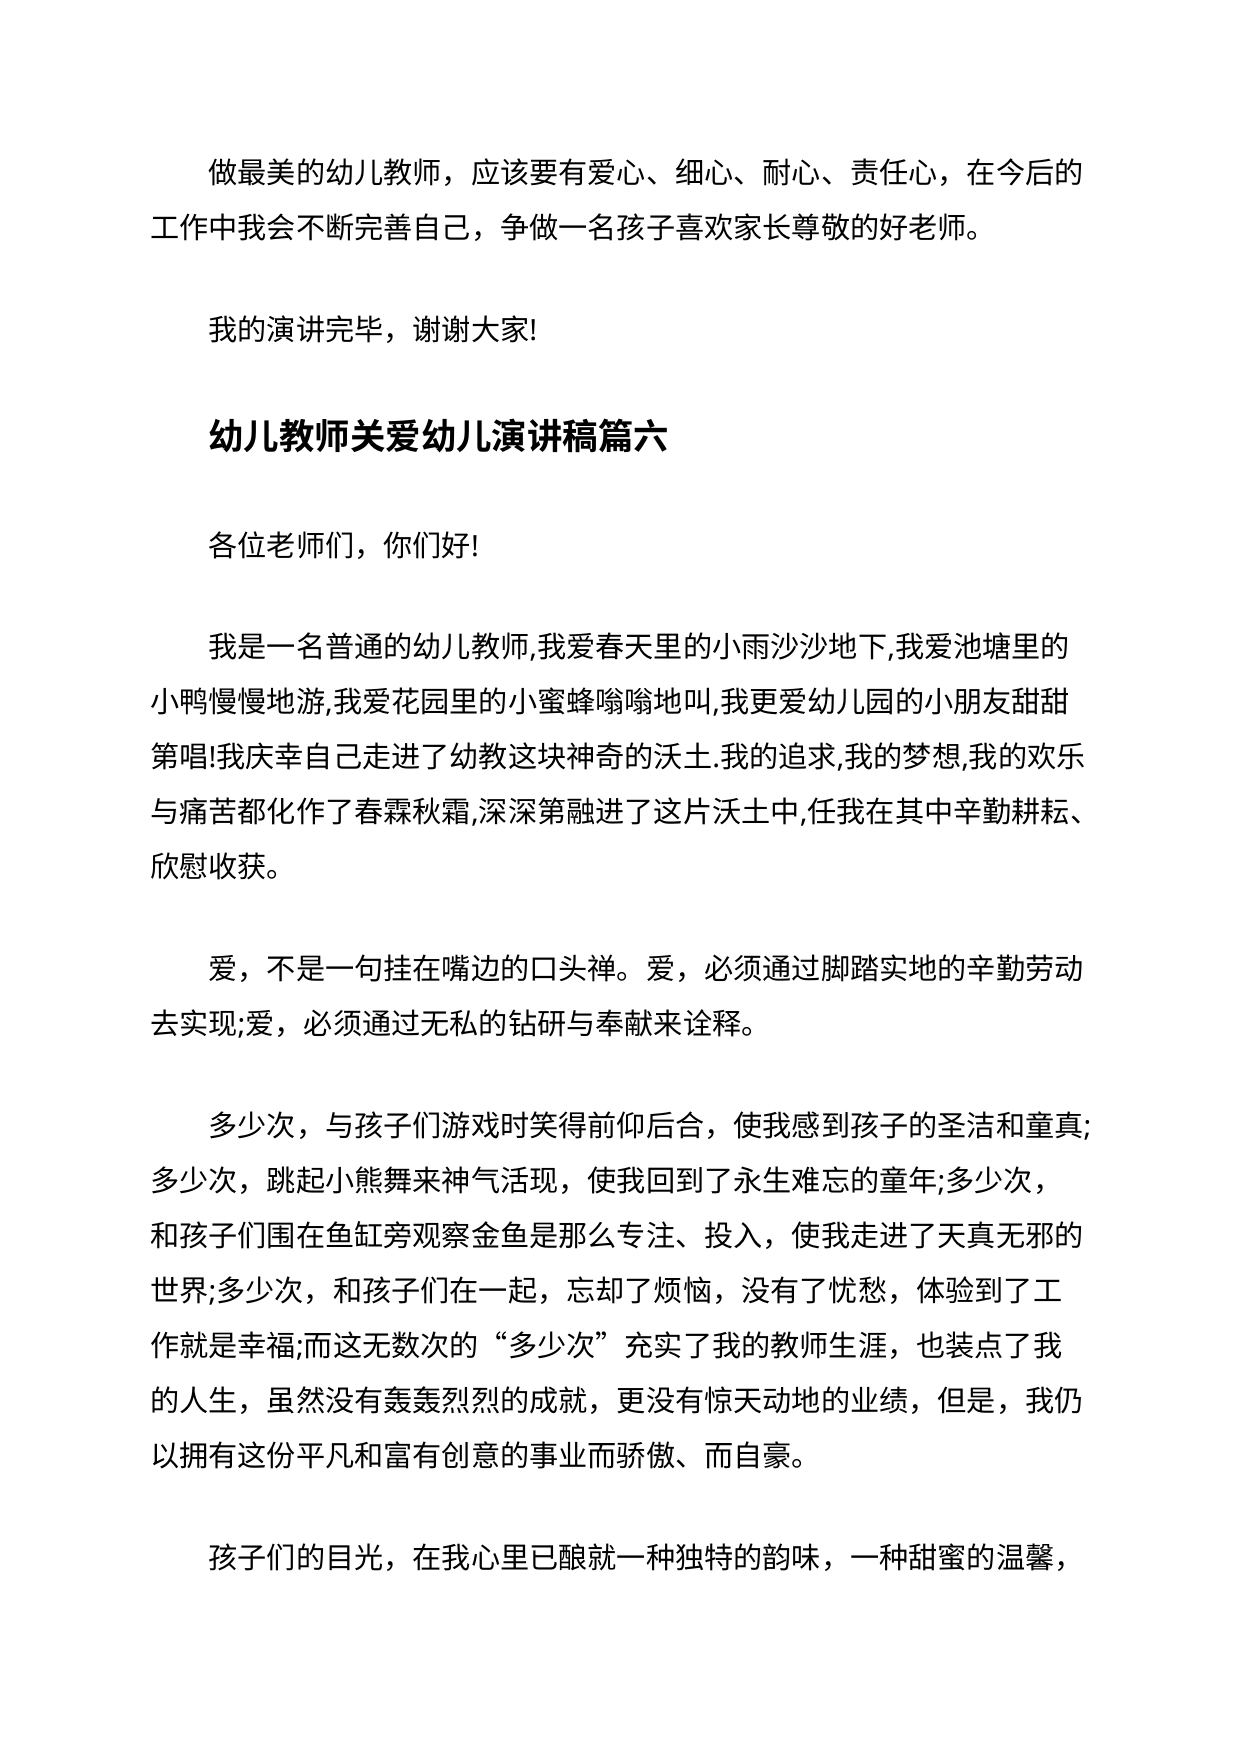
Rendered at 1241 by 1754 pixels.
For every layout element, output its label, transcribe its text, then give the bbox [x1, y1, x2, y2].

text 各位老师们，你们好! [150, 522, 1090, 564]
text 做最美的幼儿教师，应该要有爱心、细心、耐心、责任心，在今后的工作中我会不断完善自己，争做一名孩子喜欢家长尊敬的好老师。 [150, 150, 1090, 247]
text 我是一名普通的幼儿教师,我爱春天里的小雨沙沙地下,我爱池塘里的小鸭慢慢地游,我爱花园里的小蜜蜂嗡嗡地叫,我更爱幼儿园的小朋友甜甜第唱!我庆幸自己走进了幼教这块神奇的沃土.我的追求,我的梦想,我的欢乐与痛苦都化作了春霖秋霜,深深第融进了这片沃土中,任我在其中辛勤耕耘、欣慰收获。 [150, 624, 1090, 886]
text 多少次，与孩子们游戏时笑得前仰后合，使我感到孩子的圣洁和童真;多少次，跳起小熊舞来神气活现，使我回到了永生难忘的童年;多少次，和孩子们围在鱼缸旁观察金鱼是那么专注、投入，使我走进了天真无邪的世界;多少次，和孩子们在一起，忘却了烦恼，没有了忧愁，体验到了工作就是幸福;而这无数次的“多少次”充实了我的教师生涯，也装点了我的人生，虽然没有轰轰烈烈的成就，更没有惊天动地的业绩，但是，我仍以拥有这份平凡和富有创意的事业而骄傲、而自豪。 [150, 1103, 1090, 1475]
text 我的演讲完毕，谢谢大家! [150, 307, 1090, 349]
text 爱，不是一句挂在嘴边的口头禅。爱，必须通过脚踏实地的辛勤劳动去实现;爱，必须通过无私的钻研与奉献来诠释。 [150, 946, 1090, 1043]
text 幼儿教师关爱幼儿演讲稿篇六 [150, 409, 1090, 460]
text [150, 1534, 1090, 1577]
